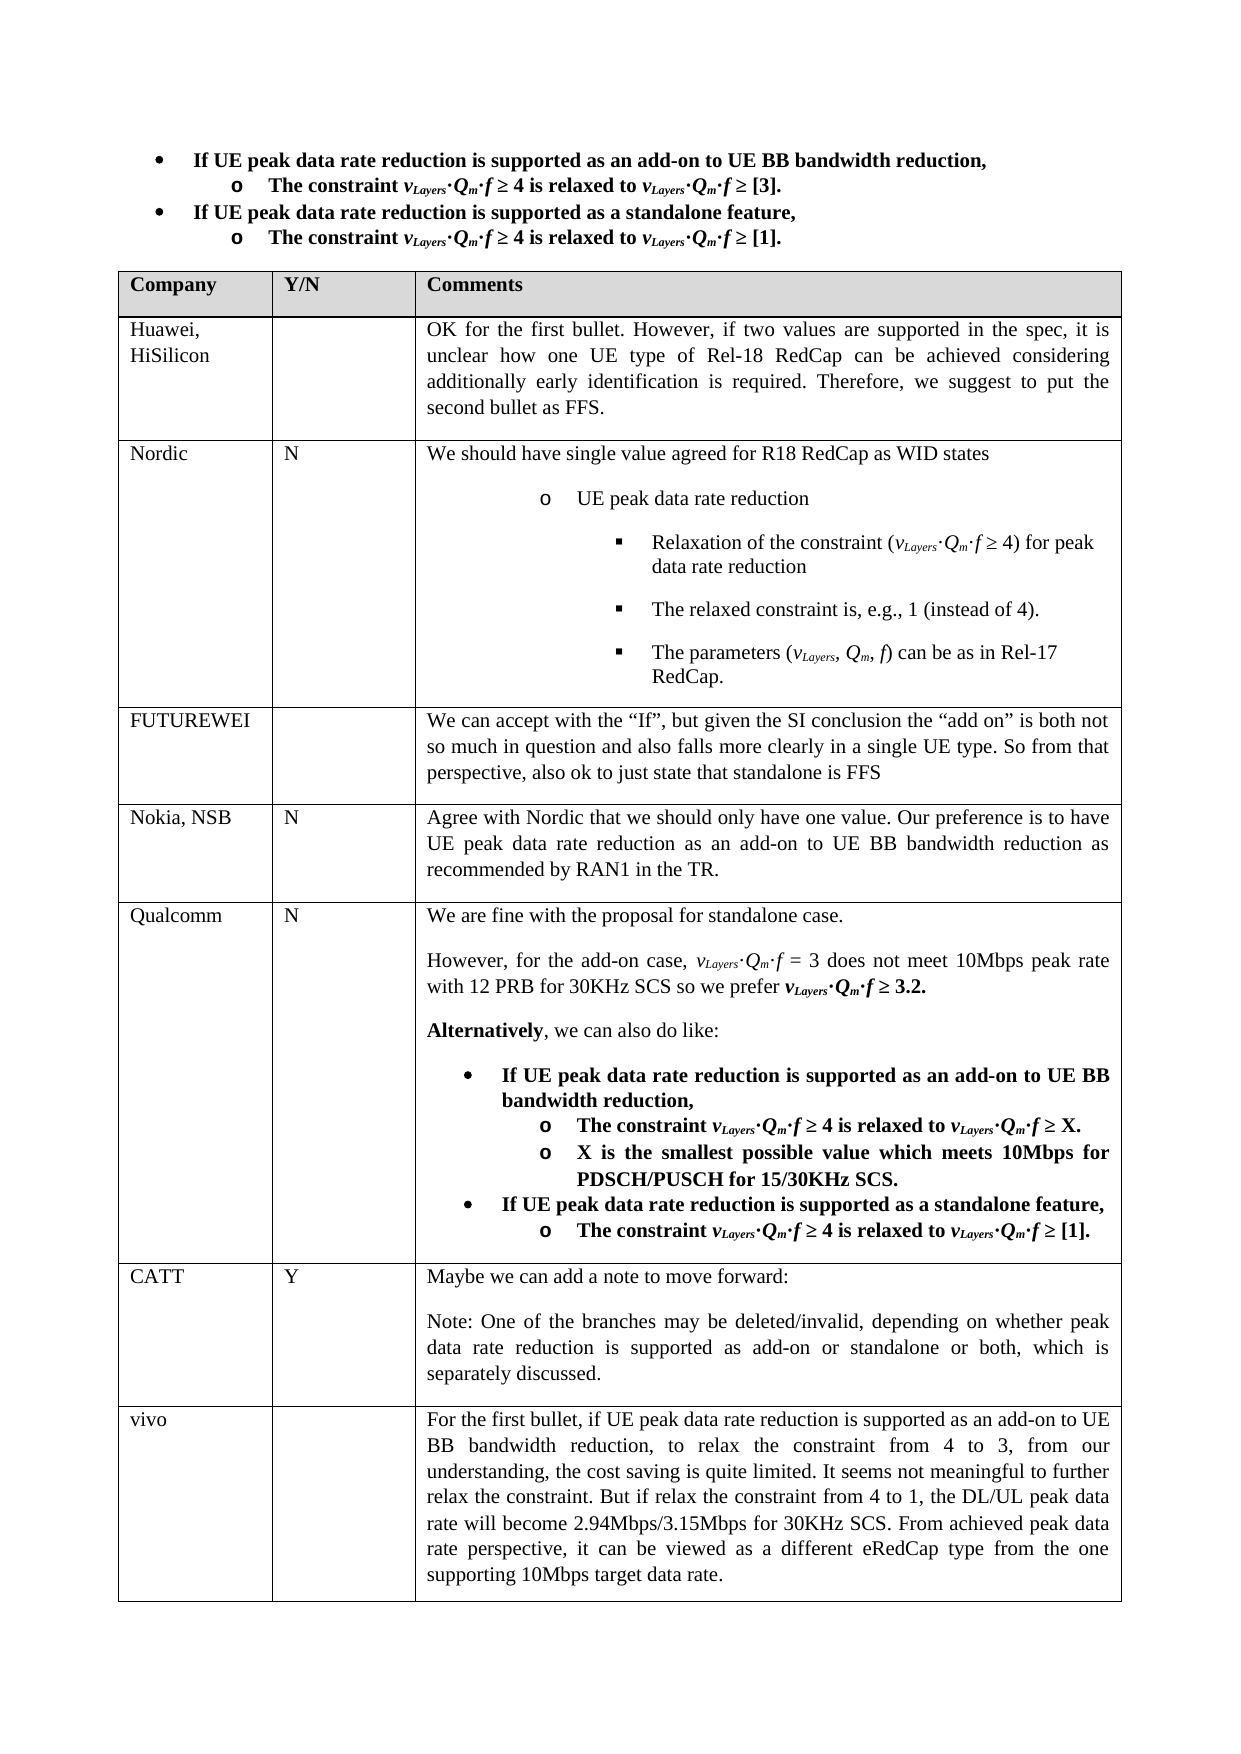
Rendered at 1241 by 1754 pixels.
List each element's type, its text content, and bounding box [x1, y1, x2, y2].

table_cell N [273, 441, 415, 707]
table_cell FUTUREWEI [119, 708, 272, 804]
table_header Y/N [273, 272, 415, 316]
table_cell Huawei, HiSilicon [119, 318, 272, 440]
table_cell N [273, 903, 415, 1263]
list If UE peak data rate reduction is supported as an add-on to UE BB bandwidth reduction, [156, 147, 1122, 172]
table_cell Nordic [119, 441, 272, 707]
list If UE peak data rate reduction is supported as a standalone feature, [156, 200, 1122, 224]
table_cell [273, 1407, 415, 1601]
table_header Comments [416, 272, 1121, 316]
table_cell Qualcomm [119, 903, 272, 1263]
table_cell We should have single value agreed for R18 RedCap as WID states UE peak data rate reduction Relaxation of the constraint (vLayers·Qm·f ≥ 4) for peak data rate reduction The relaxed constraint is, e.g., 1 (instead of 4). The parameters (vLayers, Qm, f) can be as in Rel-17 RedCap. [416, 441, 1121, 707]
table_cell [416, 1407, 1121, 1601]
list The constraint vLayers·Qm·f ≥ 4 is relaxed to vLayers·Qm·f ≥ [3]. [231, 173, 1122, 198]
table_cell We can accept with the “If”, but given the SI conclusion the “add on” is both not so much in question and also falls more clearly in a single UE type. So from that perspective, also ok to just state that standalone is FFS [416, 708, 1121, 804]
table_cell N [273, 805, 415, 902]
table_header Company [119, 272, 272, 316]
table_cell Y [273, 1264, 415, 1406]
table_cell CATT [119, 1264, 272, 1406]
table_cell OK for the first bullet. However, if two values are supported in the spec, it is unclear how one UE type of Rel-18 RedCap can be achieved considering additionally early identification is required. Therefore, we suggest to put the second bullet as FFS. [416, 318, 1121, 440]
table_cell Agree with Nordic that we should only have one value. Our preference is to have UE peak data rate reduction as an add-on to UE BB bandwidth reduction as recommended by RAN1 in the TR. [416, 805, 1121, 902]
list The constraint vLayers·Qm·f ≥ 4 is relaxed to vLayers·Qm·f ≥ [1]. [231, 225, 1122, 251]
table_cell [273, 318, 415, 440]
table_cell Maybe we can add a note to move forward: Note: One of the branches may be deleted/invalid, depending on whether peak data rate reduction is supported as add-on or standalone or both, which is separately discussed. [416, 1264, 1121, 1406]
table_cell [273, 708, 415, 804]
table_cell vivo [119, 1407, 272, 1601]
table_cell We are fine with the proposal for standalone case. However, for the add-on case, vLayers·Qm·f = 3 does not meet 10Mbps peak rate with 12 PRB for 30KHz SCS so we prefer vLayers·Qm·f ≥ 3.2. Alternatively, we can also do like: If UE peak data rate reduction is supported as an add-on to UE BB bandwidth reduction, The constraint vLayers·Qm·f ≥ 4 is relaxed to vLayers·Qm·f ≥ X. X is the smallest possible value which meets 10Mbps for PDSCH/PUSCH for 15/30KHz SCS. If UE peak data rate reduction is supported as a standalone feature, The constraint vLayers·Qm·f ≥ 4 is relaxed to vLayers·Qm·f ≥ [1]. [416, 903, 1121, 1263]
table_cell Nokia, NSB [119, 805, 272, 902]
